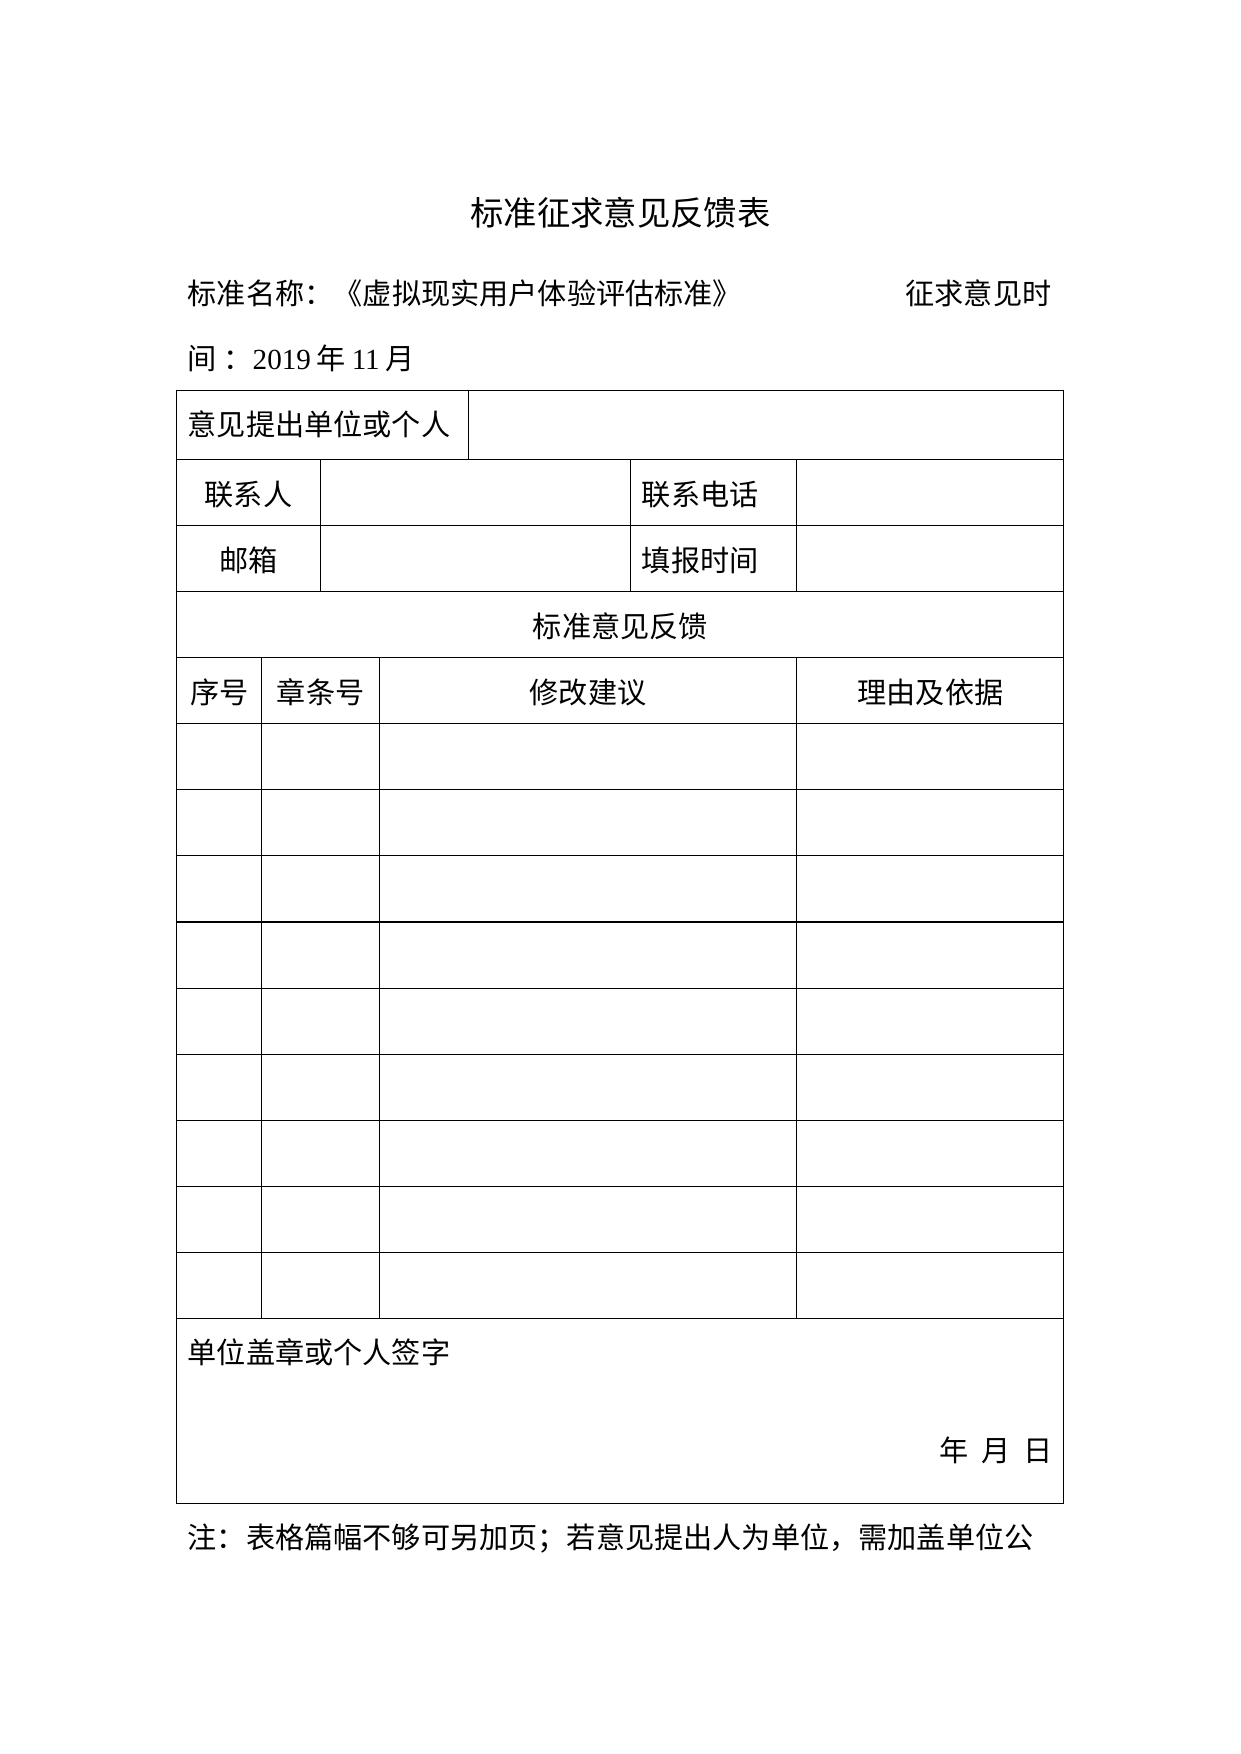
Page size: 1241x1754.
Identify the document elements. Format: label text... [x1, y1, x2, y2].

text 标准名称：《虚拟现实用户体验评估标准》 征求意见时间 ：2019年11月 [187, 259, 1053, 389]
table_cell [797, 790, 1063, 855]
table_cell [380, 1187, 796, 1252]
table_cell 序号 [177, 658, 261, 723]
table_cell [797, 856, 1063, 921]
table_header 意见提出单位或个人 [177, 391, 468, 459]
table_cell [797, 526, 1063, 591]
table_cell [262, 1055, 379, 1119]
table_cell [321, 460, 630, 525]
table_cell [177, 790, 261, 855]
table_cell [380, 724, 796, 789]
table_cell [177, 1187, 261, 1252]
table_cell 填报时间 [631, 526, 796, 591]
table_cell [177, 1253, 261, 1318]
table_cell [797, 460, 1063, 525]
table_cell [262, 856, 379, 921]
table_cell 标准意见反馈 [177, 592, 1063, 657]
table_cell [797, 1187, 1063, 1252]
table_cell [797, 1121, 1063, 1186]
table_cell [380, 1121, 796, 1186]
table_cell [262, 989, 379, 1053]
text 标准征求意见反馈表 [187, 178, 1053, 243]
table_cell [797, 1055, 1063, 1119]
table_cell [262, 1253, 379, 1318]
table_cell 联系电话 [631, 460, 796, 525]
table_cell 理由及依据 [797, 658, 1063, 723]
table_cell [380, 989, 796, 1053]
table_cell [177, 856, 261, 921]
table_cell [177, 1121, 261, 1186]
table_cell 章条号 [262, 658, 379, 723]
table_cell [177, 923, 261, 987]
table_cell [797, 724, 1063, 789]
table_cell 邮箱 [177, 526, 320, 591]
table_header [469, 391, 1063, 459]
table_cell [380, 1253, 796, 1318]
table_cell [380, 790, 796, 855]
table_cell [177, 724, 261, 789]
table_cell [262, 923, 379, 987]
table_cell [262, 724, 379, 789]
table_cell [262, 1187, 379, 1252]
table_cell [380, 1055, 796, 1119]
table_cell 联系人 [177, 460, 320, 525]
table_cell [177, 1055, 261, 1119]
table_cell [321, 526, 630, 591]
table_cell [177, 989, 261, 1053]
table_cell [797, 989, 1063, 1053]
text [187, 1504, 1053, 1568]
table_cell [262, 1121, 379, 1186]
table_cell [797, 1253, 1063, 1318]
table_cell [797, 923, 1063, 987]
table_cell [380, 856, 796, 921]
table_cell 单位盖章或个人签字 年 月 日 [177, 1319, 1063, 1502]
table_cell [262, 790, 379, 855]
table_cell 修改建议 [380, 658, 796, 723]
table_cell [380, 923, 796, 987]
